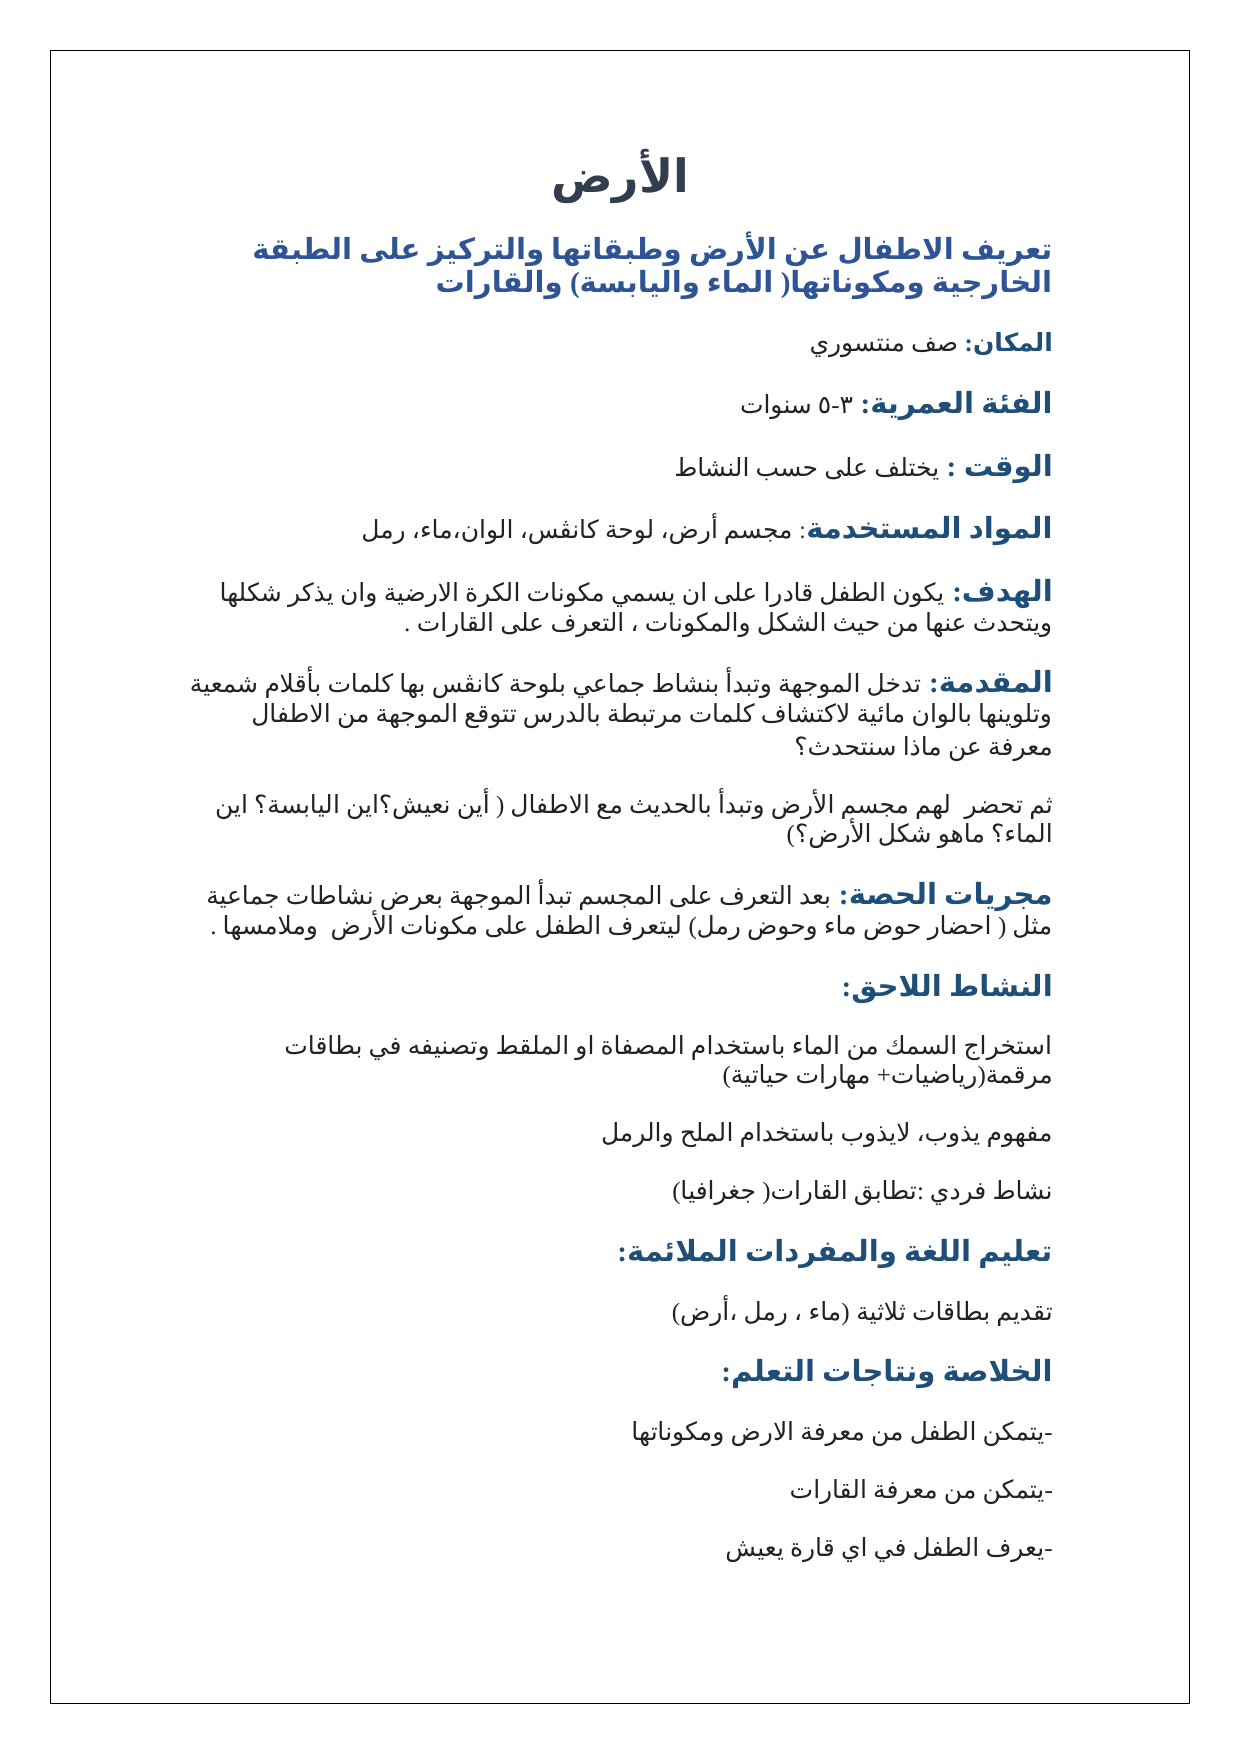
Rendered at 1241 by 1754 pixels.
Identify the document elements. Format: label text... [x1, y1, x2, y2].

text -يعرف الطفل في اي قارة يعيش [187, 1533, 1053, 1562]
text المقدمة: تدخل الموجهة وتبدأ بنشاط جماعي بلوحة كانڤس بها كلمات بأقلام شمعية وتلوينها بالوان مائية لاكتشاف كلمات مرتبطة بالدرس تتوقع الموجهة من الاطفال معرفة عن ماذا سنتحدث؟ [187, 666, 1053, 761]
text ثم تحضر لهم مجسم الأرض وتبدأ بالحديث مع الاطفال ( أين نعيش؟اين اليابسة؟ اين الماء؟ ماهو شكل الأرض؟) [187, 791, 1053, 848]
text تعليم اللغة والمفردات الملائمة: [187, 1234, 1053, 1267]
text نشاط فردي :تطابق القارات( جغرافيا) [187, 1176, 1053, 1205]
text الوقت : يختلف على حسب النشاط [187, 449, 1053, 482]
text تعريف الاطفال عن الأرض وطبقاتها والتركيز على الطبقة الخارجية ومكوناتها( الماء واليابسة) والقارات [187, 232, 1053, 299]
text المكان: صف منتسوري [187, 328, 1053, 357]
text مفهوم يذوب، لايذوب باستخدام الملح والرمل [187, 1118, 1053, 1147]
text -يتمكن الطفل من معرفة الارض ومكوناتها [187, 1417, 1053, 1446]
text تقديم بطاقات ثلاثية (ماء ، رمل ،أرض) [187, 1297, 1053, 1325]
text المواد المستخدمة: مجسم أرض، لوحة كانڤس، الوان،ماء، رمل [187, 511, 1053, 545]
text مجريات الحصة: بعد التعرف على المجسم تبدأ الموجهة بعرض نشاطات جماعية مثل ( احضار حوض ماء وحوض رمل) ليتعرف الطفل على مكونات الأرض وملامسها . [187, 877, 1053, 939]
text الأرض [187, 150, 1053, 203]
text استخراج السمك من الماء باستخدام المصفاة او الملقط وتصنيفه في بطاقات مرقمة(رياضيات+ مهارات حياتية) [187, 1031, 1053, 1089]
text النشاط اللاحق: [187, 969, 1053, 1002]
text الفئة العمرية: ٣-٥ سنوات [187, 386, 1053, 419]
text -يتمكن من معرفة القارات [187, 1475, 1053, 1504]
text الخلاصة ونتاجات التعلم: [187, 1354, 1053, 1388]
text الهدف: يكون الطفل قادرا على ان يسمي مكونات الكرة الارضية وان يذكر شكلها ويتحدث عنها من حيث الشكل والمكونات ، التعرف على القارات . [187, 574, 1053, 636]
